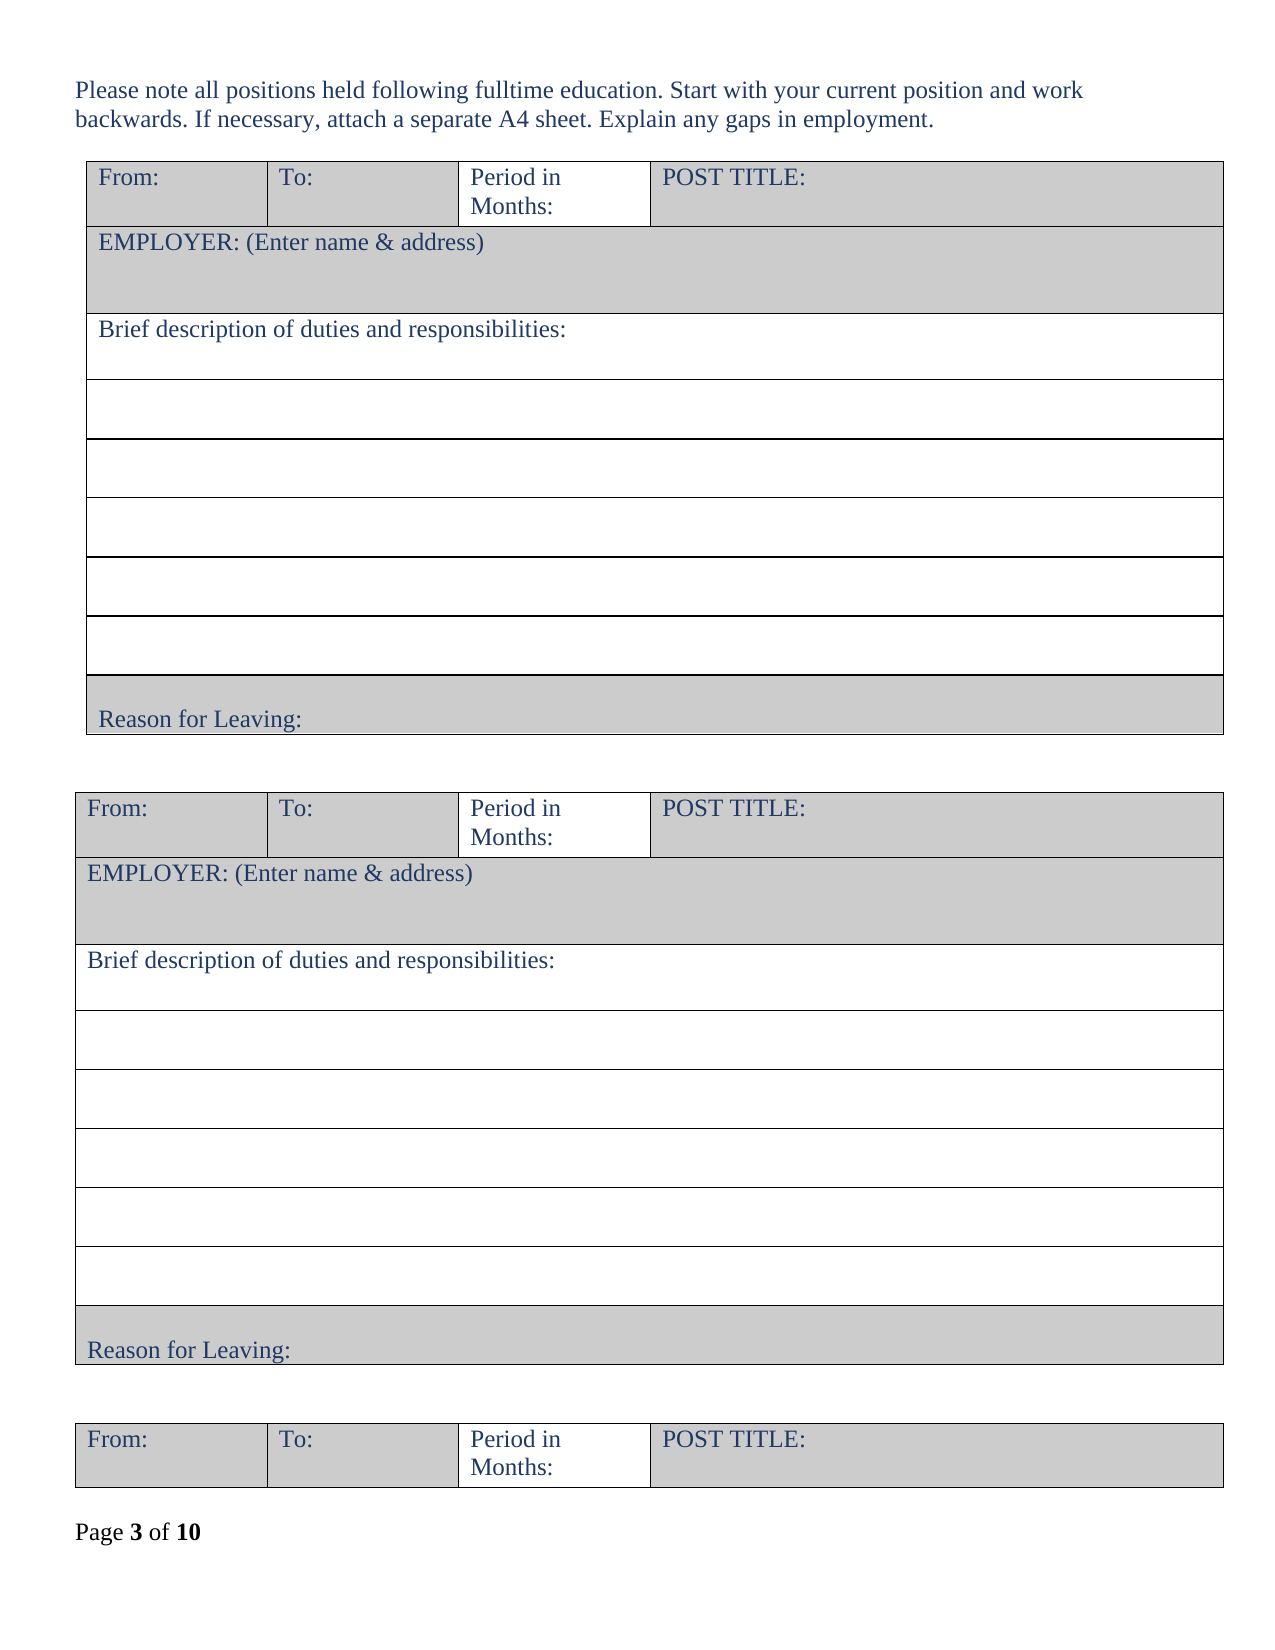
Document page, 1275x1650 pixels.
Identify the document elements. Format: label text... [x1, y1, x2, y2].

table_cell [76, 1070, 1223, 1128]
table_header Period in Months: [459, 162, 650, 226]
table_header From: [76, 793, 267, 857]
table_cell [76, 1247, 1223, 1305]
table_header To: [268, 1424, 458, 1487]
table_cell [76, 1011, 1223, 1068]
table_cell Brief description of duties and responsibilities: [87, 314, 1223, 379]
table_header Period in Months: [459, 793, 650, 857]
table_header Period in Months: [459, 1424, 650, 1487]
table_header From: [76, 1424, 267, 1487]
table_cell [87, 440, 1223, 497]
table_cell EMPLOYER: (Enter name & address) [76, 858, 651, 944]
table_cell [87, 380, 1223, 438]
table_cell Brief description of duties and responsibilities: [76, 945, 1223, 1009]
table_cell EMPLOYER: (Enter name & address) [87, 227, 651, 313]
table_cell [651, 858, 1223, 944]
table_cell [87, 498, 1223, 556]
table_header POST TITLE: [651, 162, 1223, 226]
table_header POST TITLE: [651, 793, 1223, 857]
subtitle Please note all positions held following fulltime education. Start with your current position and work backwards. If necessary, attach a separate A4 sheet. Explain any gaps in employment. [75, 75, 1200, 132]
table_header To: [268, 162, 458, 226]
table_header To: [268, 793, 458, 857]
table_cell Reason for Leaving: [76, 1306, 1223, 1364]
table_cell [651, 227, 1223, 313]
table_cell Reason for Leaving: [87, 676, 1223, 733]
table_cell [87, 617, 1223, 674]
table_header From: [87, 162, 267, 226]
table_cell [76, 1129, 1223, 1187]
table_cell [76, 1188, 1223, 1246]
table_header POST TITLE: [651, 1424, 1223, 1487]
table_cell [87, 558, 1223, 615]
